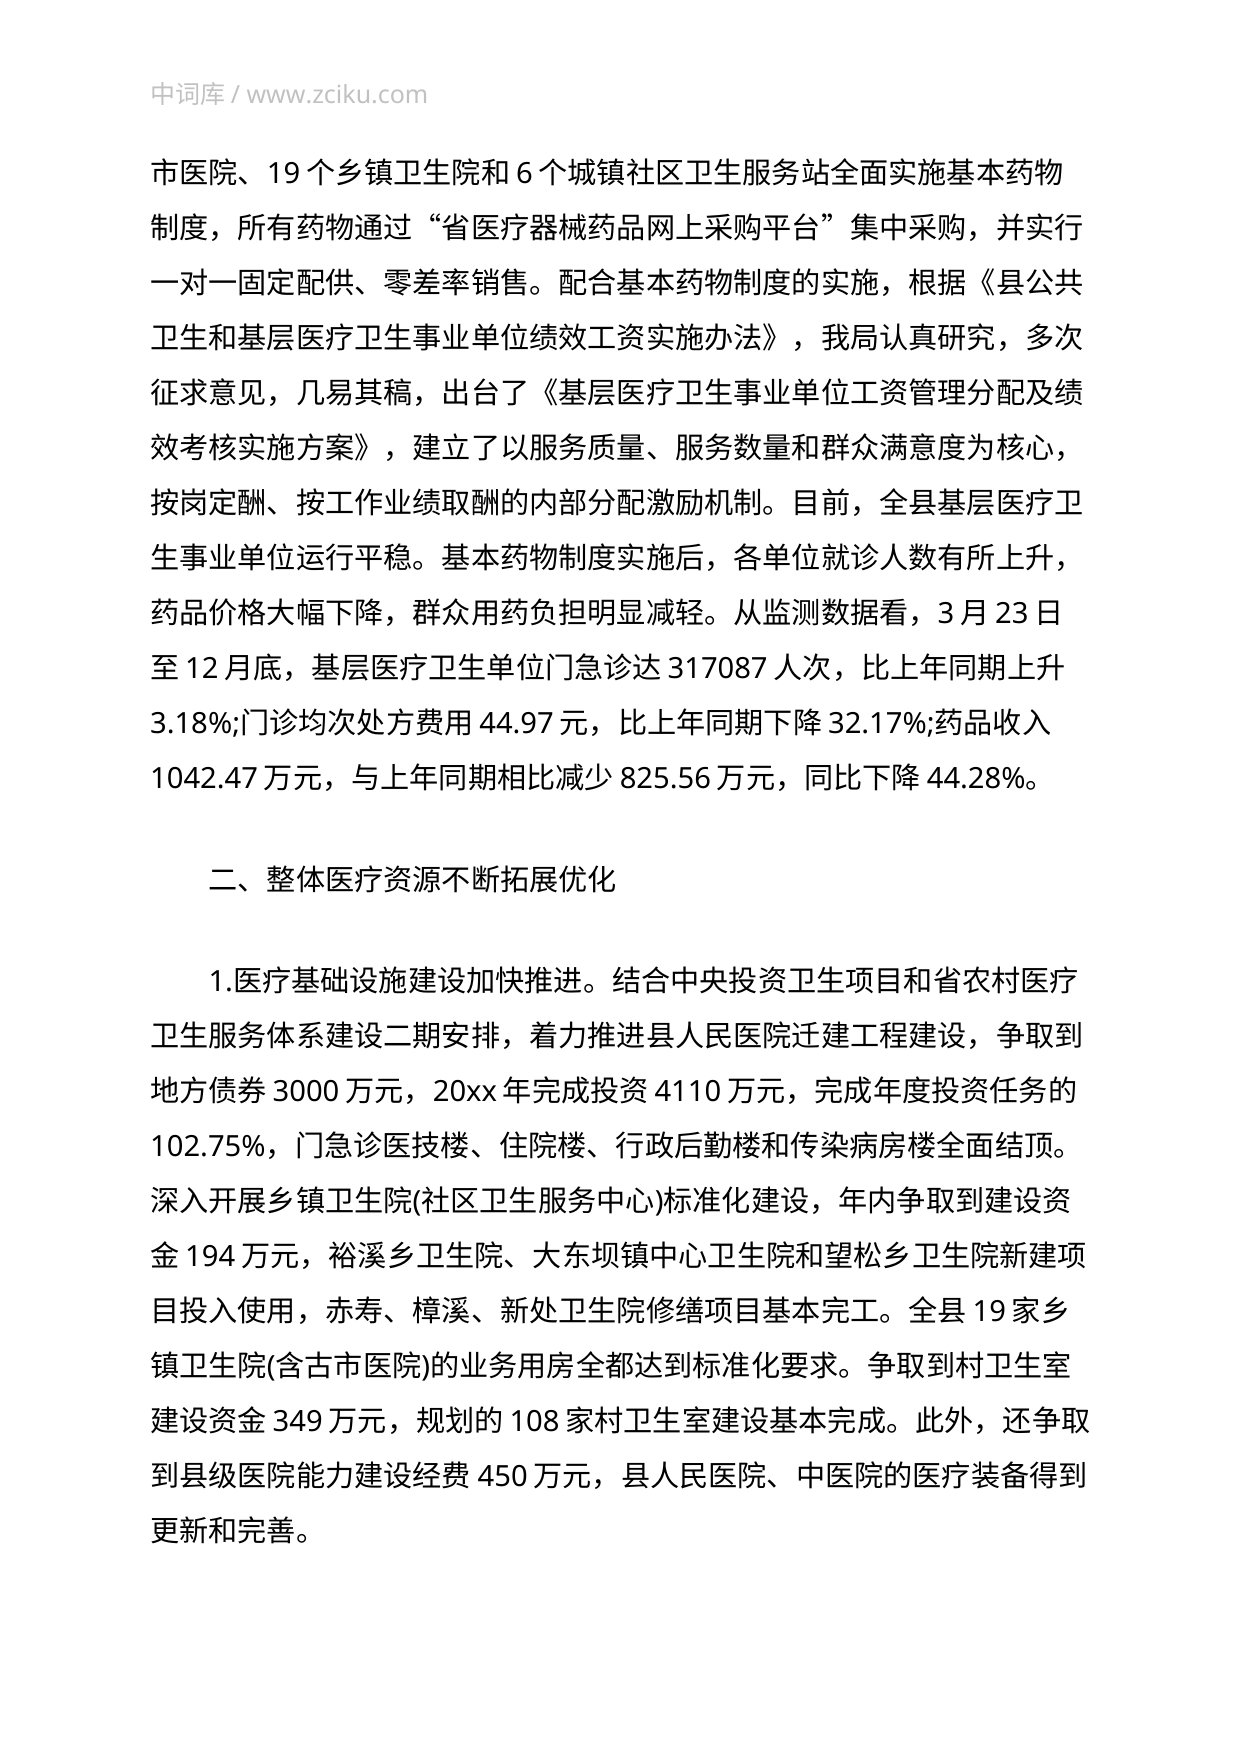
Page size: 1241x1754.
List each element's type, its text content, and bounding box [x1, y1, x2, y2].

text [150, 150, 1090, 797]
text 二、整体医疗资源不断拓展优化 [150, 856, 1090, 898]
text 1.医疗基础设施建设加快推进。结合中央投资卫生项目和省农村医疗卫生服务体系建设二期安排，着力推进县人民医院迁建工程建设，争取到地方债券3000万元，20xx年完成投资4110万元，完成年度投资任务的102.75%，门急诊医技楼、住院楼、行政后勤楼和传染病房楼全面结顶。深入开展乡镇卫生院(社区卫生服务中心)标准化建设，年内争取到建设资金194万元，裕溪乡卫生院、大东坝镇中心卫生院和望松乡卫生院新建项目投入使用，赤寿、樟溪、新处卫生院修缮项目基本完工。全县19家乡镇卫生院(含古市医院)的业务用房全都达到标准化要求。争取到村卫生室建设资金349万元，规划的108家村卫生室建设基本完成。此外，还争取到县级医院能力建设经费 450万元，县人民医院、中医院的医疗装备得到更新和完善。 [150, 958, 1090, 1550]
